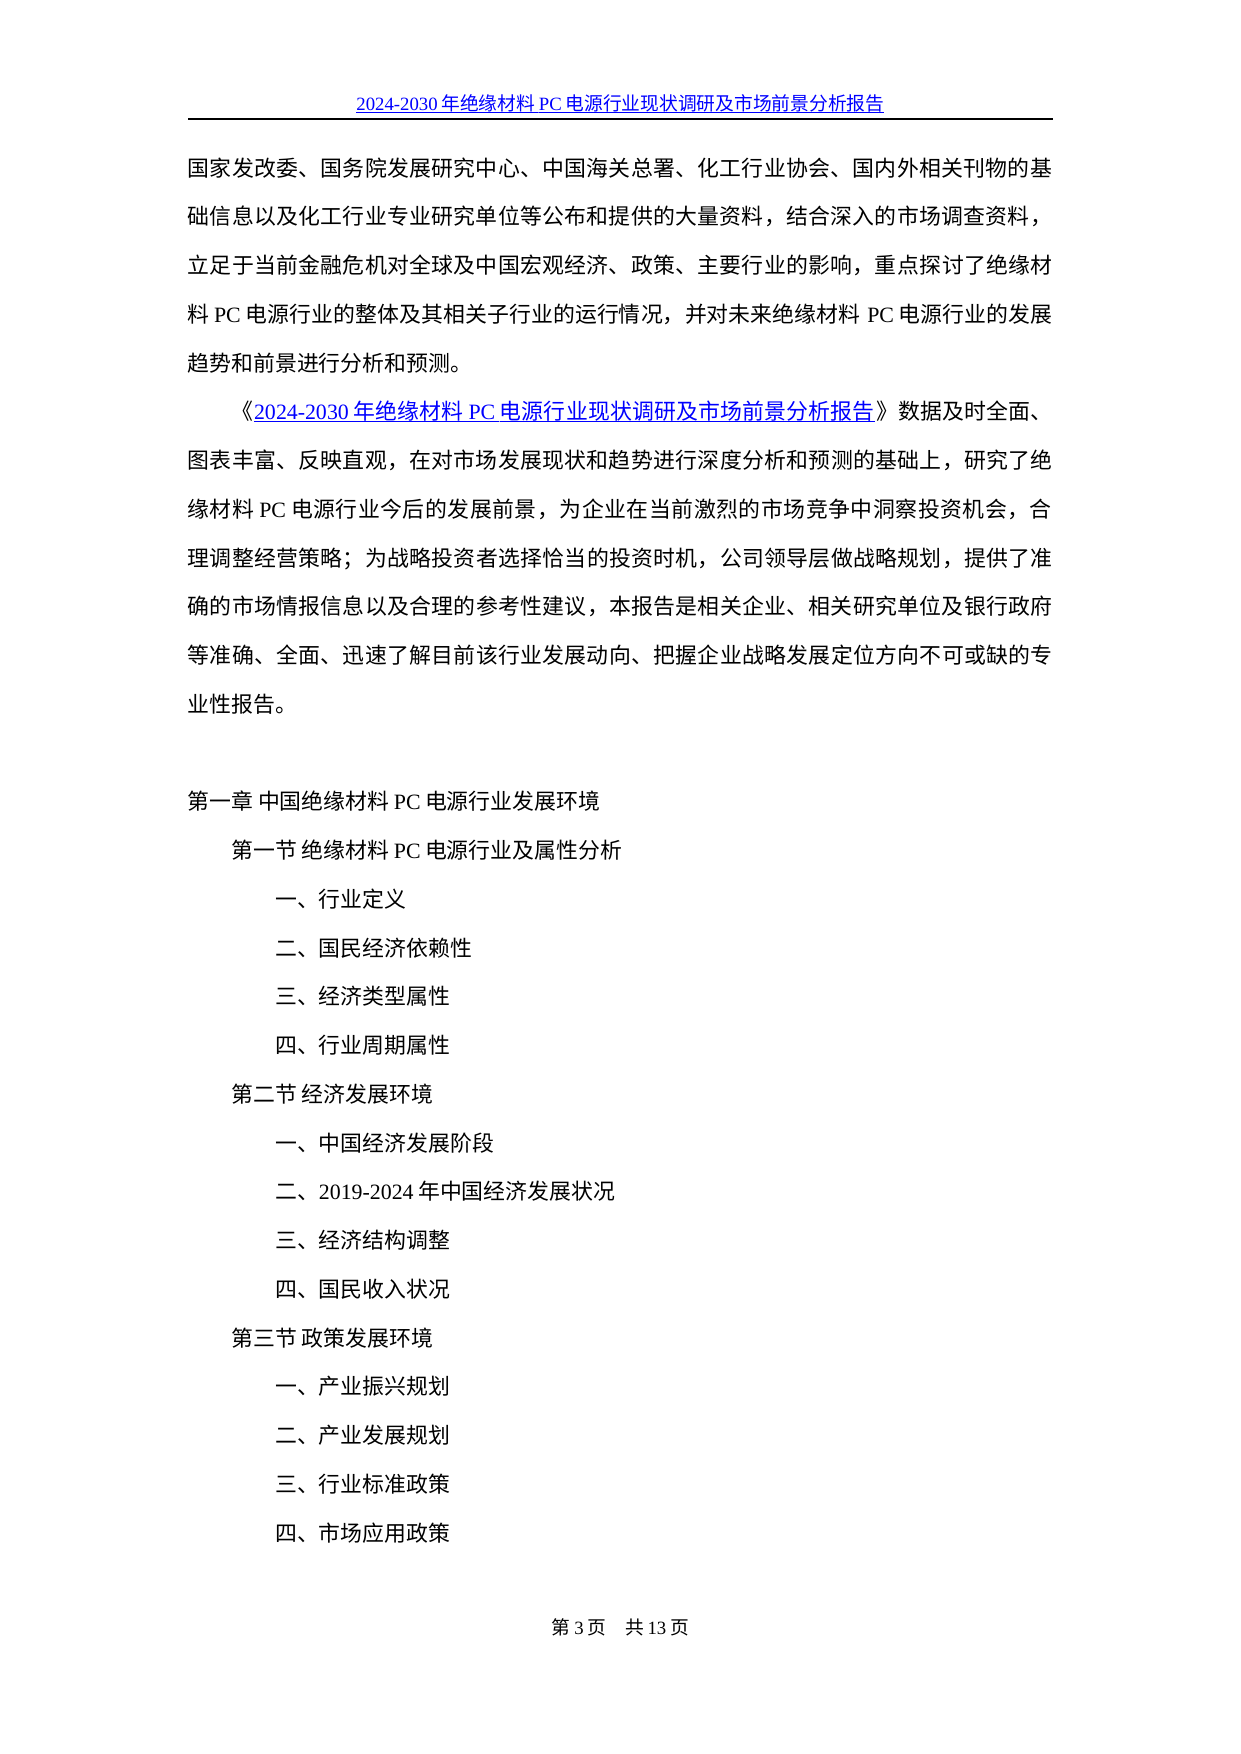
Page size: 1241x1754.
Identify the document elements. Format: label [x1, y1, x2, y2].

text [187, 150, 1053, 1548]
